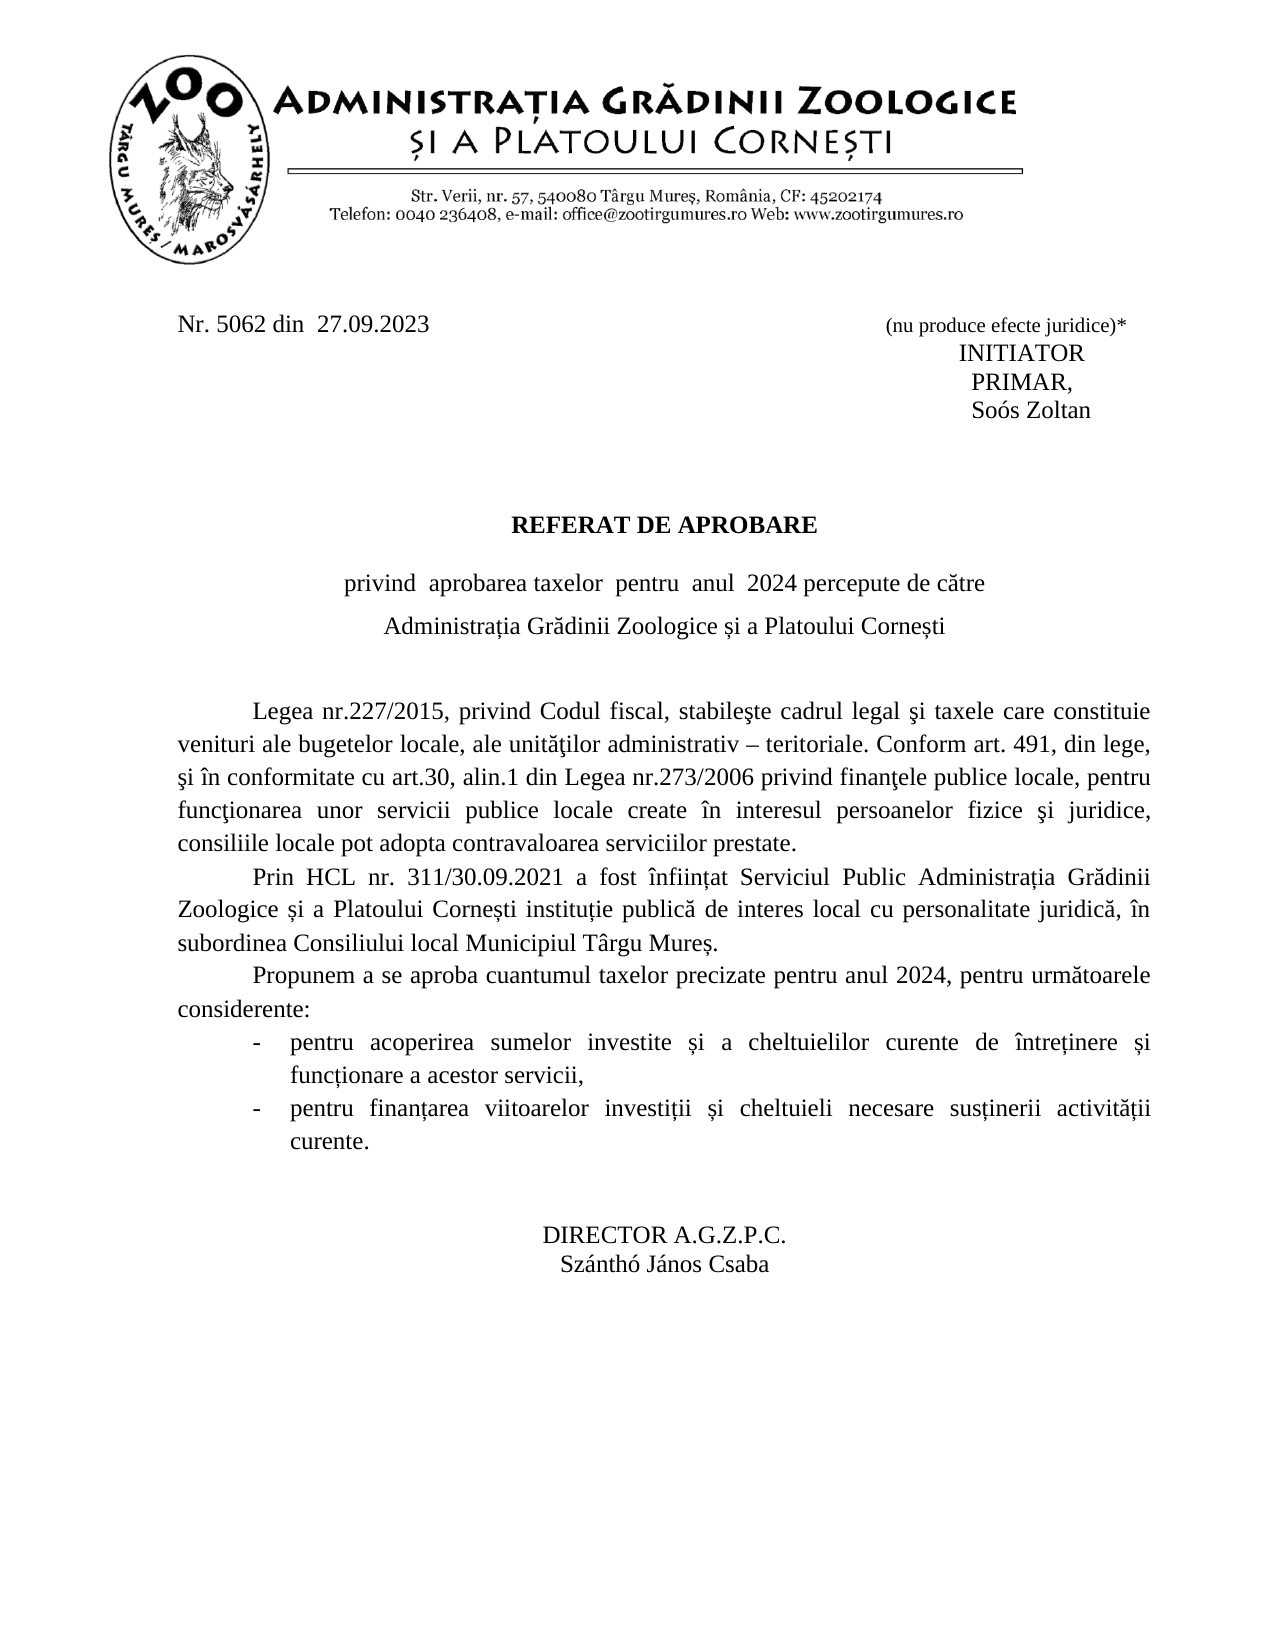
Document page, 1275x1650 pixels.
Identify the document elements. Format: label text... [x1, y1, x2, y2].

text Legea nr.227/2015, privind Codul fiscal, stabileşte cadrul legal şi taxele care constituie venituri ale bugetelor locale, ale unităţilor administrativ – teritoriale. Conform art. 491, din lege, şi în conformitate cu art.30, alin.1 din Legea nr.273/2006 privind finanţele publice locale, pentru funcţionarea unor servicii publice locale create în interesul persoanelor fizice şi juridice, consiliile locale pot adopta contravaloarea serviciilor prestate. [177, 696, 1152, 857]
picture [86, 26, 1062, 298]
text Administrația Grădinii Zoologice și a Platoului Cornești [177, 611, 1152, 640]
text INITIATOR [177, 338, 1152, 367]
list pentru finanțarea viitoarelor investiții și cheltuieli necesare susținerii activității curente. [252, 1093, 1152, 1154]
text Prin HCL nr. 311/30.09.2021 a fost înființat Serviciul Public Administrația Grădinii Zoologice și a Platoului Cornești instituție publică de interes local cu personalitate juridică, în subordinea Consiliului local Municipiul Târgu Mureș. [177, 862, 1152, 956]
text Szánthó János Csaba [177, 1249, 1152, 1278]
list pentru acoperirea sumelor investite și a cheltuielilor curente de întreținere și funcționare a acestor servicii, [252, 1027, 1152, 1088]
text Propunem a se aproba cuantumul taxelor precizate pentru anul 2024, pentru următoarele considerente: [177, 961, 1152, 1022]
text Nr. 5062 din 27.09.2023 (nu produce efecte juridice)* [177, 309, 1152, 338]
text privind aprobarea taxelor pentru anul 2024 percepute de către [177, 568, 1152, 597]
text REFERAT DE APROBARE [177, 510, 1152, 539]
text DIRECTOR A.G.Z.P.C. [177, 1221, 1152, 1249]
text PRIMAR, [177, 367, 1152, 395]
text Soós Zoltan [177, 395, 1152, 424]
